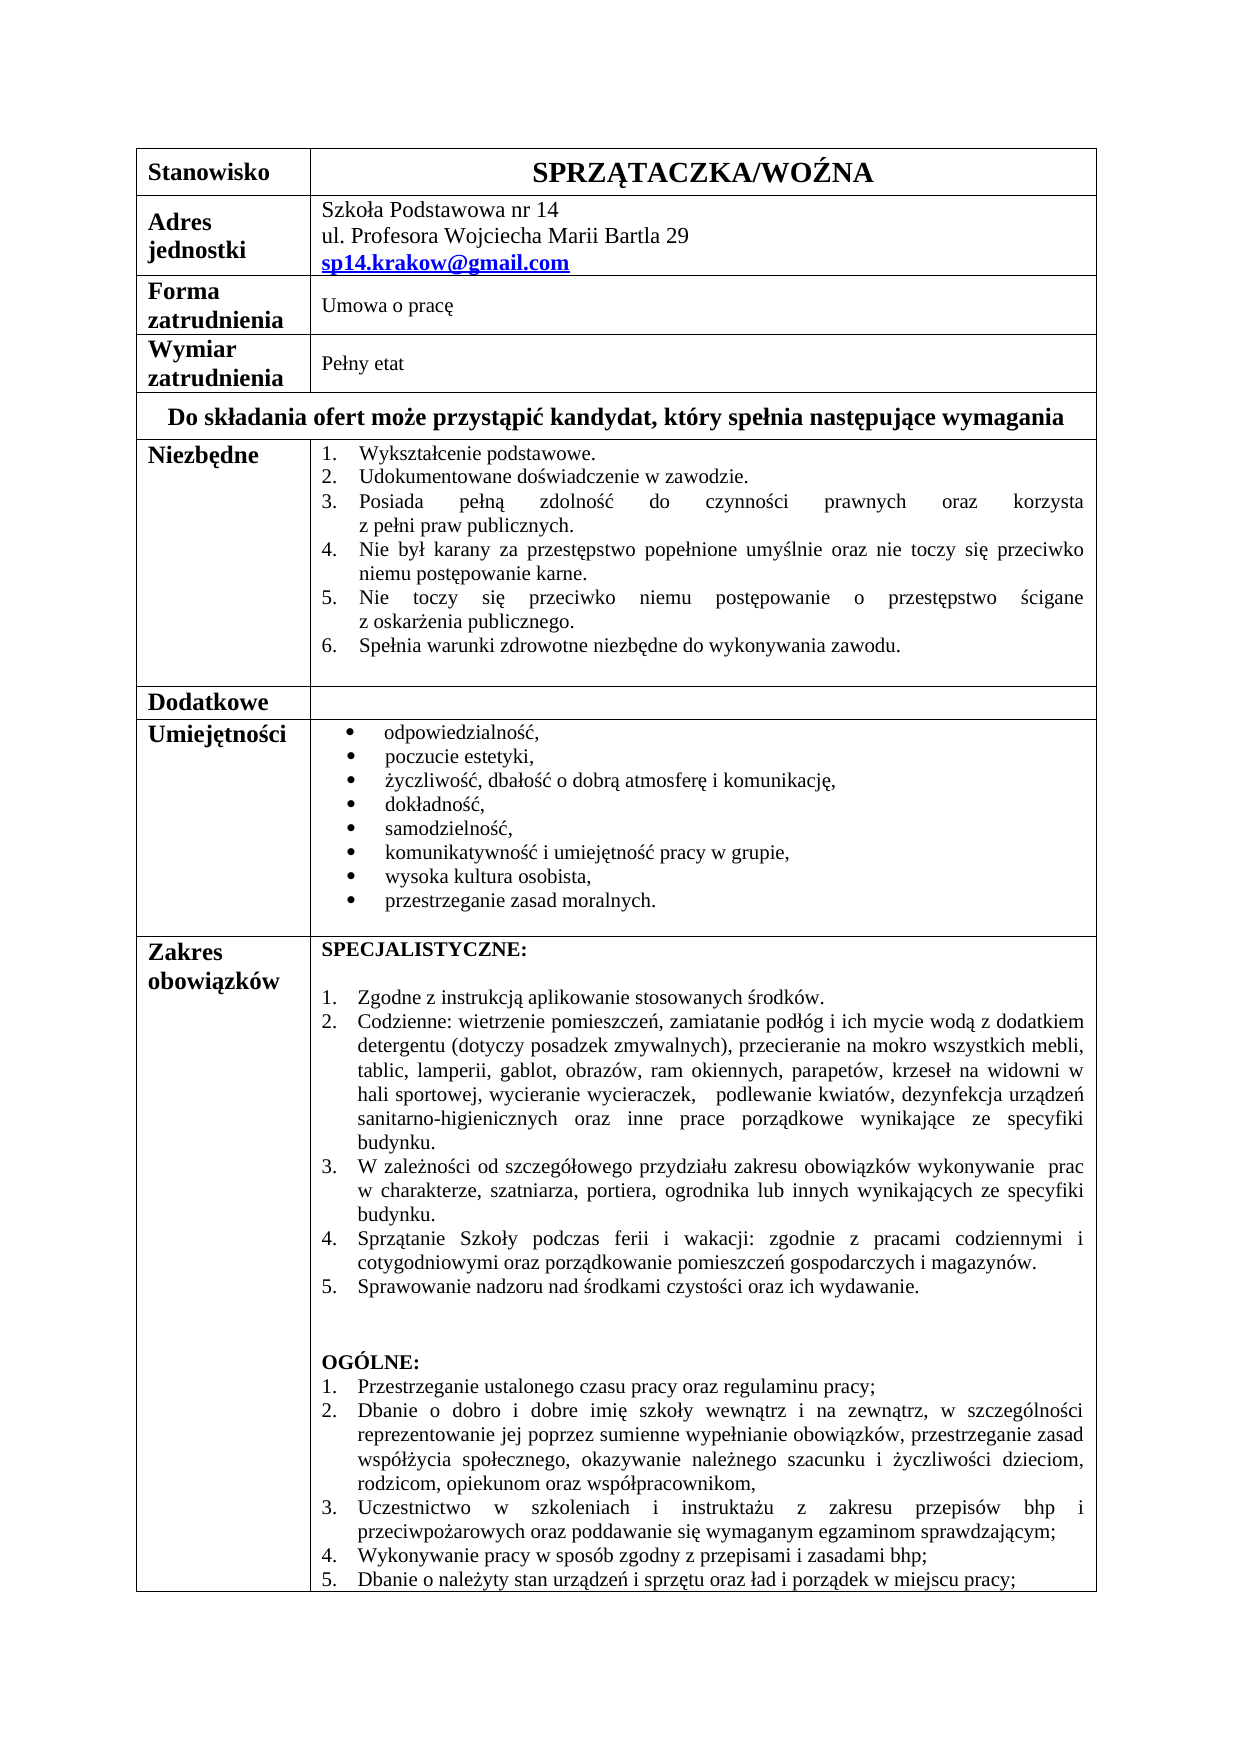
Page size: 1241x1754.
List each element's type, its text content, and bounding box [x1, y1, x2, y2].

table_cell Umiejętności [137, 720, 310, 936]
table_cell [311, 937, 1096, 1591]
table_cell Wykształcenie podstawowe. Udokumentowane doświadczenie w zawodzie. Posiada pełną zdolność do czynności prawnych oraz korzysta z pełni praw publicznych. Nie był karany za przestępstwo popełnione umyślnie oraz nie toczy się przeciwko niemu postępowanie karne. Nie toczy się przeciwko niemu postępowanie o przestępstwo ścigane z oskarżenia publicznego. Spełnia warunki zdrowotne niezbędne do wykonywania zawodu. [311, 440, 1096, 686]
table_header SPRZĄTACZKA/WOŹNA [311, 149, 1096, 195]
table_cell Pełny etat [311, 335, 1096, 392]
table_cell Szkoła Podstawowa nr 14 ul. Profesora Wojciecha Marii Bartla 29 sp14.krakow@gmail.com [311, 196, 1096, 275]
table_cell [311, 687, 1096, 718]
table_cell Zakres obowiązków [137, 937, 310, 1591]
table_cell Adres jednostki [137, 196, 310, 275]
table_cell odpowiedzialność, poczucie estetyki, życzliwość, dbałość o dobrą atmosferę i komunikację, dokładność, samodzielność, komunikatywność i umiejętność pracy w grupie, wysoka kultura osobista, przestrzeganie zasad moralnych. [311, 720, 1096, 936]
table_cell Dodatkowe [137, 687, 310, 718]
table_cell Forma zatrudnienia [137, 276, 310, 333]
table_cell Do składania ofert może przystąpić kandydat, który spełnia następujące wymagania [137, 393, 1096, 439]
table_header Stanowisko [137, 149, 310, 195]
table_cell Niezbędne [137, 440, 310, 686]
table_cell Wymiar zatrudnienia [137, 335, 310, 392]
table_cell Umowa o pracę [311, 276, 1096, 333]
